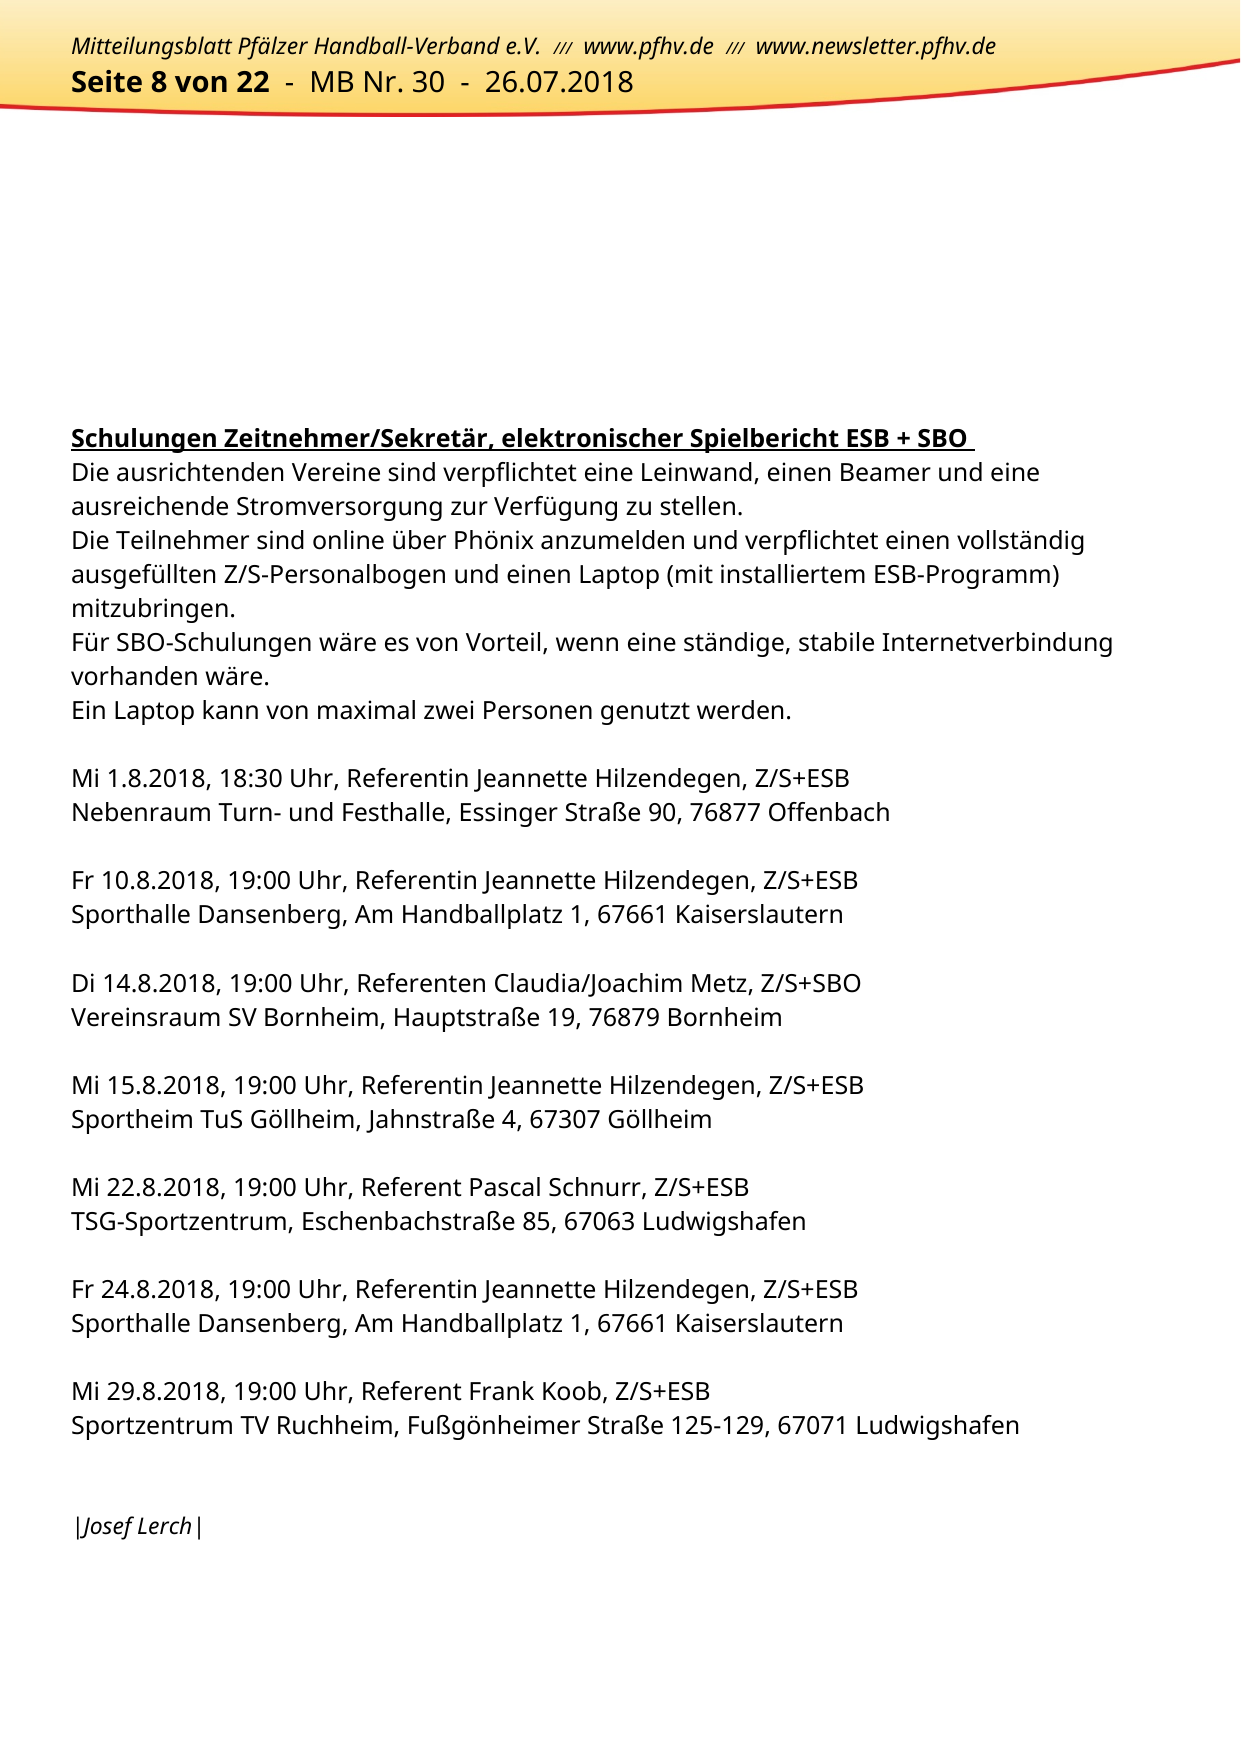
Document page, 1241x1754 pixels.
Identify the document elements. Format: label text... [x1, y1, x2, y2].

text Mi 1.8.2018, 18:30 Uhr, Referentin Jeannette Hilzendegen, Z/S+ESB [71, 761, 1169, 795]
text Die ausrichtenden Vereine sind verpflichtet eine Leinwand, einen Beamer und eine ausreichende Stromversorgung zur Verfügung zu stellen. [71, 454, 1169, 522]
text Mi 29.8.2018, 19:00 Uhr, Referent Frank Koob, Z/S+ESB [71, 1374, 1169, 1408]
text Sportheim TuS Göllheim, Jahnstraße 4, 67307 Göllheim [71, 1101, 1169, 1136]
text Sporthalle Dansenberg, Am Handballplatz 1, 67661 Kaiserslautern [71, 897, 1169, 931]
text Die Teilnehmer sind online über Phönix anzumelden und verpflichtet einen vollständig ausgefüllten Z/S-Personalbogen und einen Laptop (mit installiertem ESB-Programm) mitzubringen. [71, 522, 1169, 624]
text Für SBO-Schulungen wäre es von Vorteil, wenn eine ständige, stabile Internetverbindung vorhanden wäre. [71, 624, 1169, 693]
text Schulungen Zeitnehmer/Sekretär, elektronischer Spielbericht ESB + SBO [71, 420, 1169, 454]
text Sportzentrum TV Ruchheim, Fußgönheimer Straße 125-129, 67071 Ludwigshafen [71, 1408, 1169, 1442]
text |Josef Lerch| [71, 1510, 1169, 1541]
text Di 14.8.2018, 19:00 Uhr, Referenten Claudia/Joachim Metz, Z/S+SBO [71, 965, 1169, 999]
text TSG-Sportzentrum, Eschenbachstraße 85, 67063 Ludwigshafen [71, 1204, 1169, 1238]
text Ein Laptop kann von maximal zwei Personen genutzt werden. [71, 693, 1169, 727]
text Mi 15.8.2018, 19:00 Uhr, Referentin Jeannette Hilzendegen, Z/S+ESB [71, 1067, 1169, 1101]
picture [0, 0, 1241, 117]
text Nebenraum Turn- und Festhalle, Essinger Straße 90, 76877 Offenbach [71, 795, 1169, 829]
text Mi 22.8.2018, 19:00 Uhr, Referent Pascal Schnurr, Z/S+ESB [71, 1169, 1169, 1204]
text Sporthalle Dansenberg, Am Handballplatz 1, 67661 Kaiserslautern [71, 1306, 1169, 1340]
text Vereinsraum SV Bornheim, Hauptstraße 19, 76879 Bornheim [71, 999, 1169, 1033]
text Fr 24.8.2018, 19:00 Uhr, Referentin Jeannette Hilzendegen, Z/S+ESB [71, 1272, 1169, 1306]
text Fr 10.8.2018, 19:00 Uhr, Referentin Jeannette Hilzendegen, Z/S+ESB [71, 863, 1169, 897]
